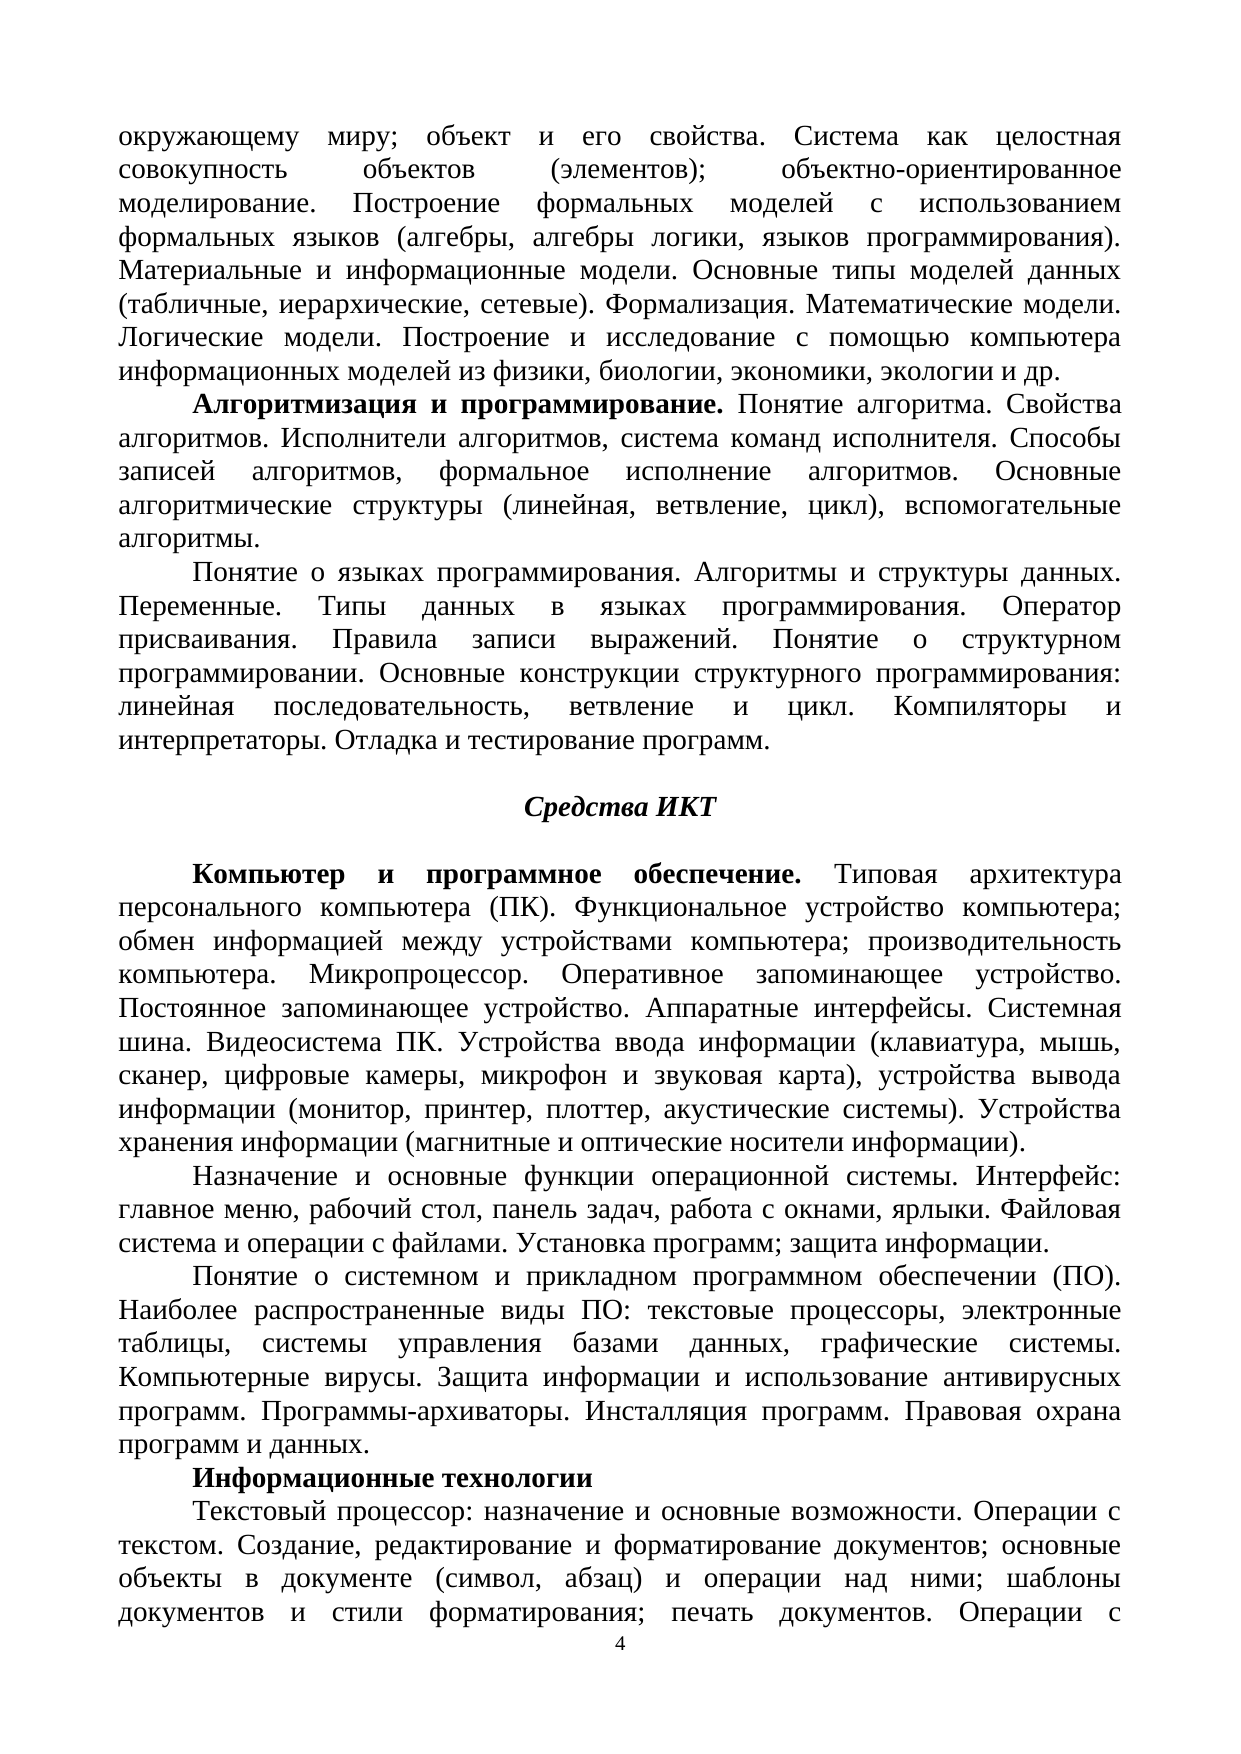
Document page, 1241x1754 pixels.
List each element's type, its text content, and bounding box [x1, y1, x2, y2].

text Средства ИКТ [118, 789, 1122, 822]
text Понятие о системном и прикладном программном обеспечении (ПО). Наиболее распространенные виды ПО: текстовые процессоры, электронные таблицы, системы управления базами данных, графические системы. Компьютерные вирусы. Защита информации и использование антивирусных программ. Программы-архиваторы. Инсталляция программ. Правовая охрана программ и данных. [118, 1258, 1122, 1460]
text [118, 118, 1122, 386]
text Информационные технологии [118, 1460, 1122, 1493]
text Назначение и основные функции операционной системы. Интерфейс: главное меню, рабочий стол, панель задач, работа с окнами, ярлыки. Файловая система и операции с файлами. Установка программ; защита информации. [118, 1158, 1122, 1258]
text Компьютер и программное обеспечение. Типовая архитектура персонального компьютера (ПК). Функциональное устройство компьютера; обмен информацией между устройствами компьютера; производительность компьютера. Микропроцессор. Оперативное запоминающее устройство. Постоянное запоминающее устройство. Аппаратные интерфейсы. Системная шина. Видеосистема ПК. Устройства ввода информации (клавиатура, мышь, сканер, цифровые камеры, микрофон и звуковая карта), устройства вывода информации (монитор, принтер, плоттер, акустические системы). Устройства хранения информации (магнитные и оптические носители информации). [118, 856, 1122, 1158]
text Понятие о языках программирования. Алгоритмы и структуры данных. Переменные. Типы данных в языках программирования. Оператор присваивания. Правила записи выражений. Понятие о структурном программировании. Основные конструкции структурного программирования: линейная последовательность, ветвление и цикл. Компиляторы и интерпретаторы. Отладка и тестирование программ. [118, 554, 1122, 755]
text Алгоритмизация и программирование. Понятие алгоритма. Свойства алгоритмов. Исполнители алгоритмов, система команд исполнителя. Способы записей алгоритмов, формальное исполнение алгоритмов. Основные алгоритмические структуры (линейная, ветвление, цикл), вспомогательные алгоритмы. [118, 386, 1122, 554]
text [118, 1493, 1122, 1627]
